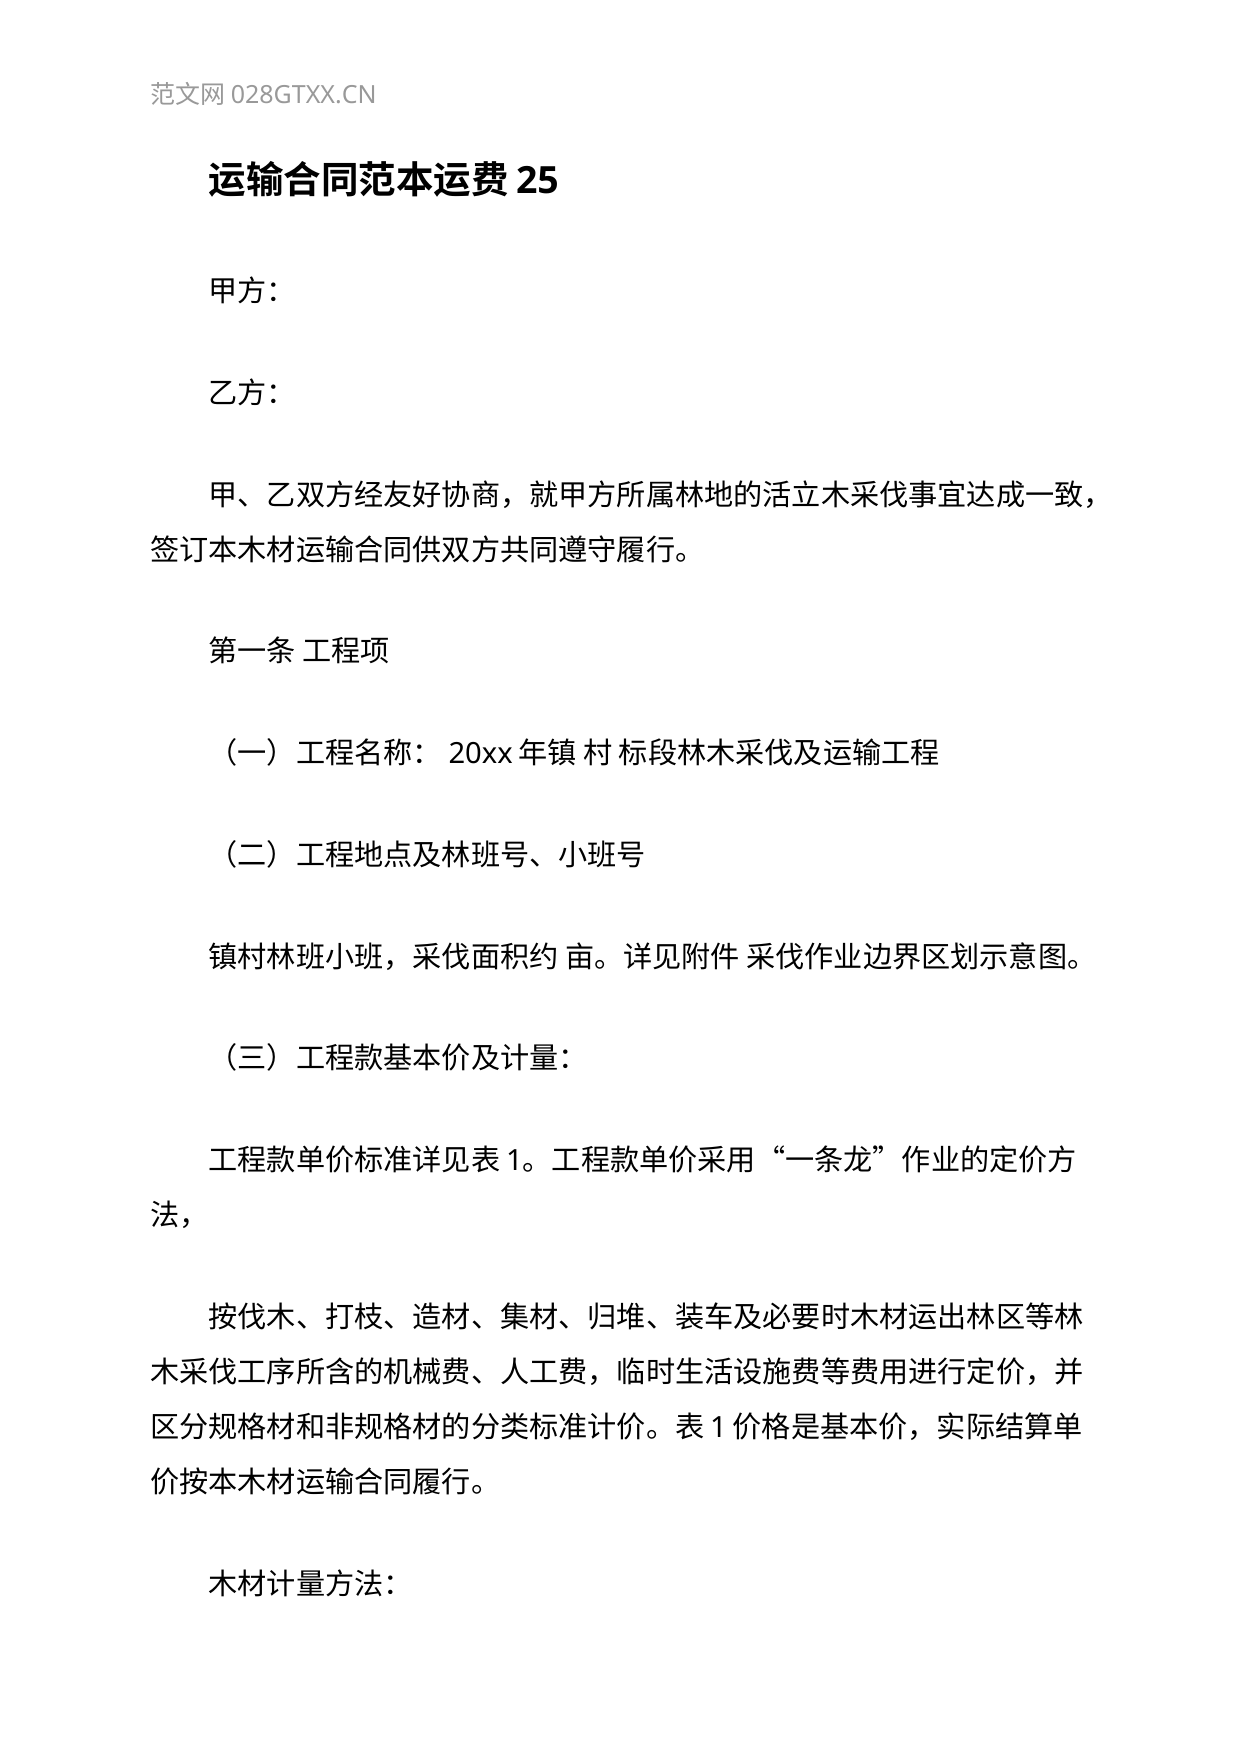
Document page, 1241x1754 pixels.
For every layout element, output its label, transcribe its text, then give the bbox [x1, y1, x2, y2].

text 按伐木、打枝、造材、集材、归堆、装车及必要时木材运出林区等林木采伐工序所含的机械费、人工费，临时生活设施费等费用进行定价，并区分规格材和非规格材的分类标准计价。表1价格是基本价，实际结算单价按本木材运输合同履行。 [150, 1294, 1090, 1501]
text 工程款单价标准详见表1。工程款单价采用“一条龙”作业的定价方法， [150, 1137, 1090, 1234]
text 运输合同范本运费25 [150, 150, 1090, 204]
text （一）工程名称： 20xx年镇 村 标段林木采伐及运输工程 [150, 729, 1090, 772]
text 第一条 工程项 [150, 628, 1090, 670]
text 甲、乙双方经友好协商，就甲方所属林地的活立木采伐事宜达成一致，签订本木材运输合同供双方共同遵守履行。 [150, 471, 1090, 568]
text 木材计量方法： [150, 1560, 1090, 1602]
text 甲方： [150, 268, 1090, 310]
text （二）工程地点及林班号、小班号 [150, 832, 1090, 874]
text 乙方： [150, 369, 1090, 412]
text （三）工程款基本价及计量： [150, 1035, 1090, 1077]
text 镇村林班小班，采伐面积约 亩。详见附件 采伐作业边界区划示意图。 [150, 933, 1090, 976]
